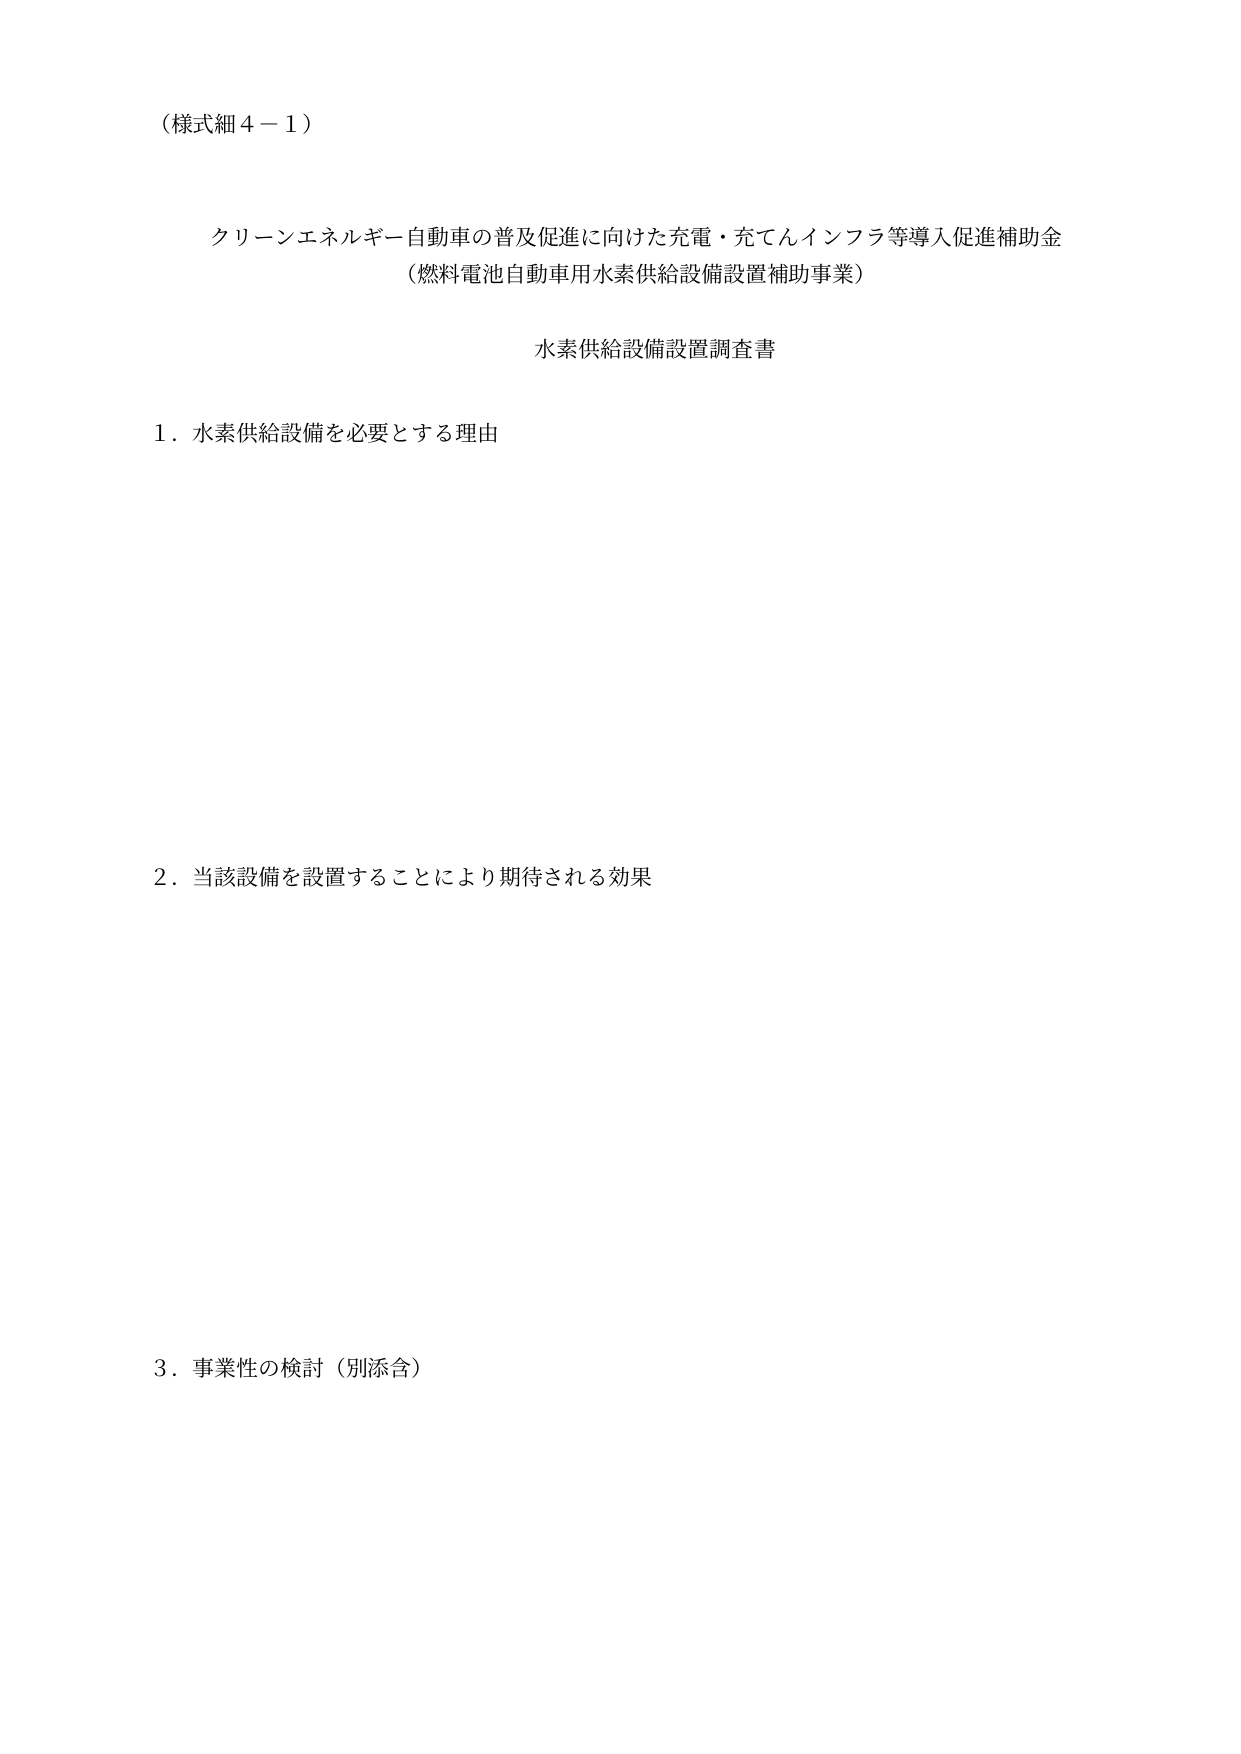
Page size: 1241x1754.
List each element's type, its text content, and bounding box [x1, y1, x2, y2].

text １．水素供給設備を必要とする理由 [149, 413, 933, 450]
text ３．事業性の検討（別添含） [149, 1348, 1122, 1386]
text （燃料電池自動車用水素供給設備設置補助事業） [149, 254, 1122, 292]
text クリーンエネルギー自動車の普及促進に向けた充電・充てんインフラ等導入促進補助金 [149, 217, 1122, 254]
text ２．当該設備を設置することにより期待される効果 [149, 857, 1122, 894]
text （様式細４－１） [149, 104, 1122, 141]
text 水素供給設備設置調査 書 [401, 329, 909, 367]
